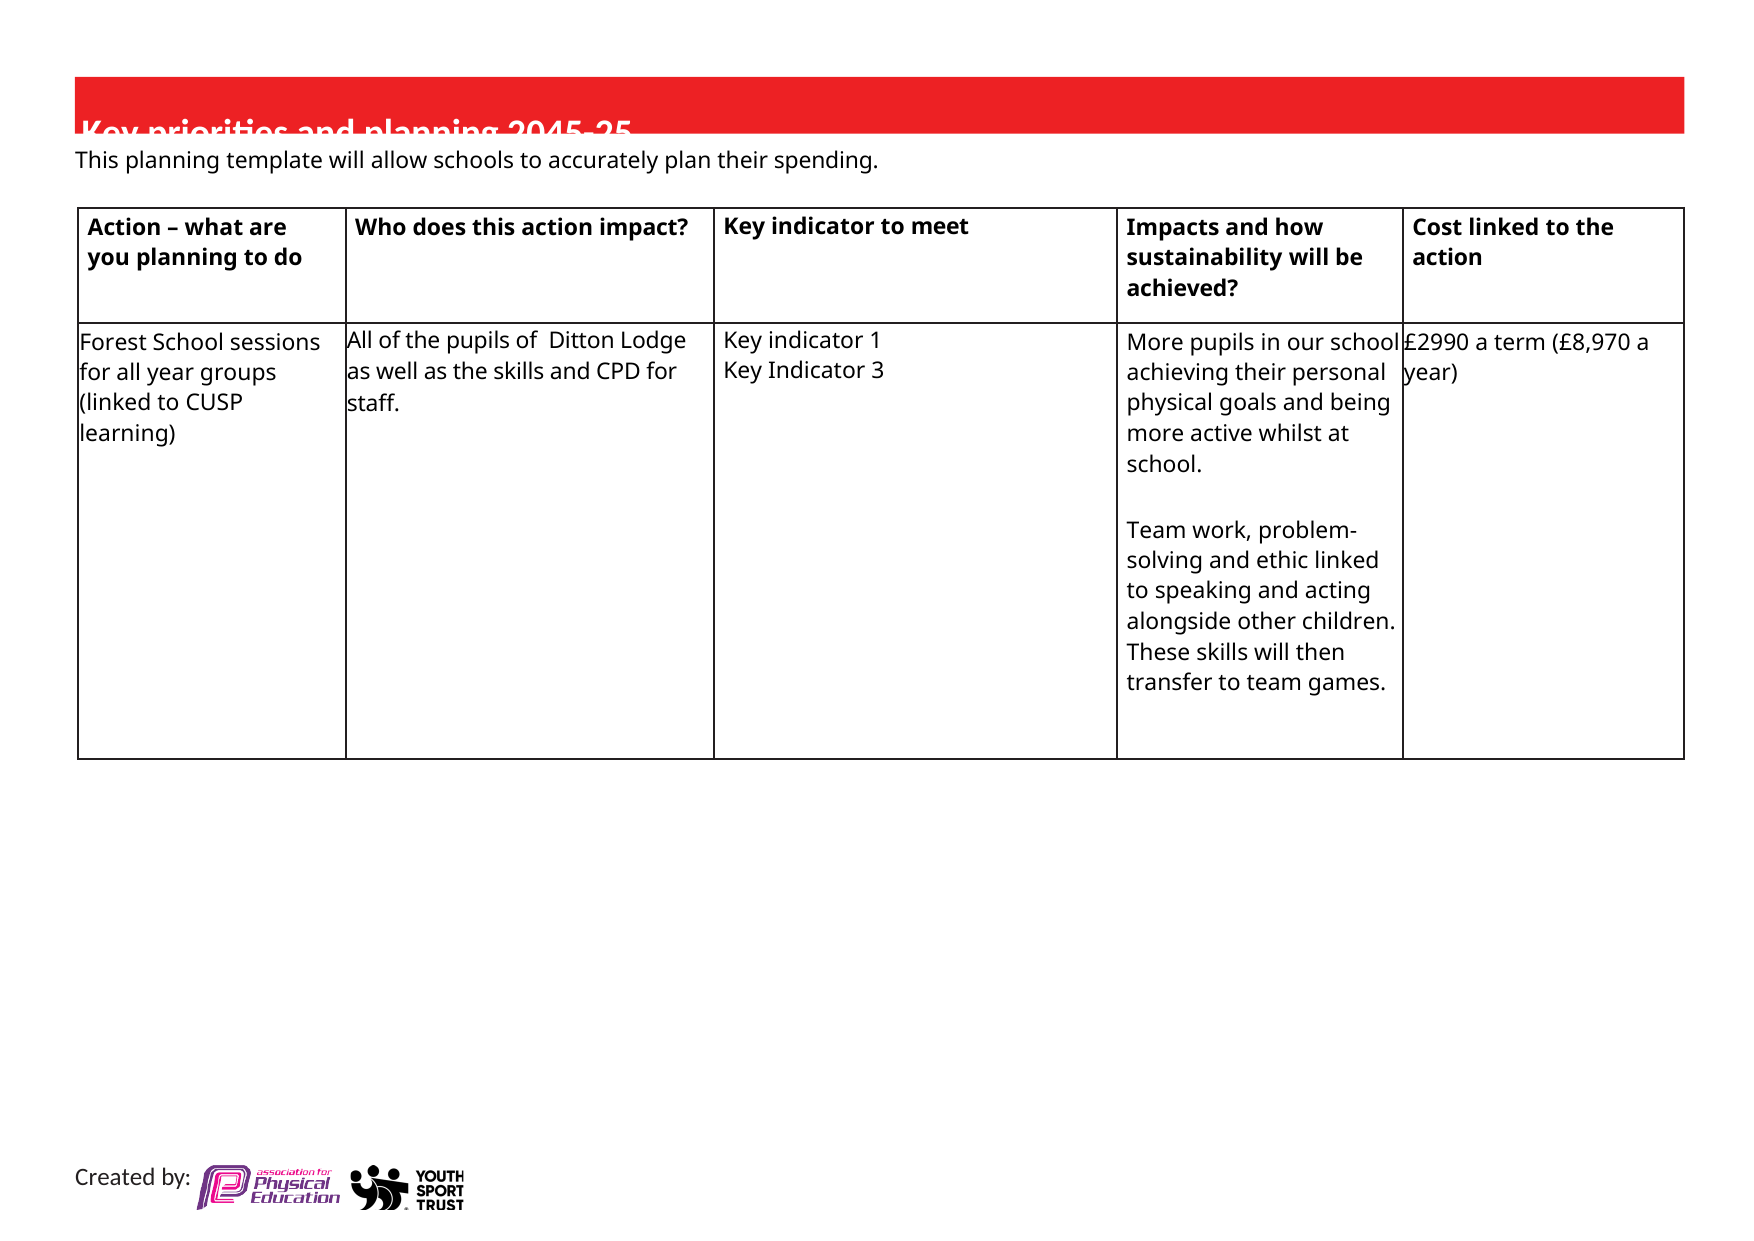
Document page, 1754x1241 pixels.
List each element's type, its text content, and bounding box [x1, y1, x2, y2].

table_header Action – what are you planning to do [79, 209, 345, 322]
table_cell £2990 a term (£8,970 a year) [1404, 324, 1683, 757]
table_cell Forest School sessions for all year groups (linked to CUSP learning) [79, 324, 345, 757]
picture [196, 1165, 340, 1210]
table_cell All of the pupils of Ditton Lodge as well as the skills and CPD for staff. [347, 324, 713, 757]
table_header Who does this action impact? [347, 209, 713, 322]
table_header Impacts and how sustainability will be achieved? [1118, 209, 1402, 322]
table_cell Key indicator 1 Key Indicator 3 [715, 324, 1116, 757]
picture [350, 1165, 464, 1210]
table_header Key indicator to meet [715, 209, 1116, 322]
table_cell More pupils in our school achieving their personal physical goals and being more active whilst at school. Team work, problem-solving and ethic linked to speaking and acting alongside other children. These skills will then transfer to team games. [1118, 324, 1402, 757]
text This planning template will allow schools to accurately plan their spending. [75, 106, 1693, 175]
table_header Cost linked to the action [1404, 209, 1683, 322]
